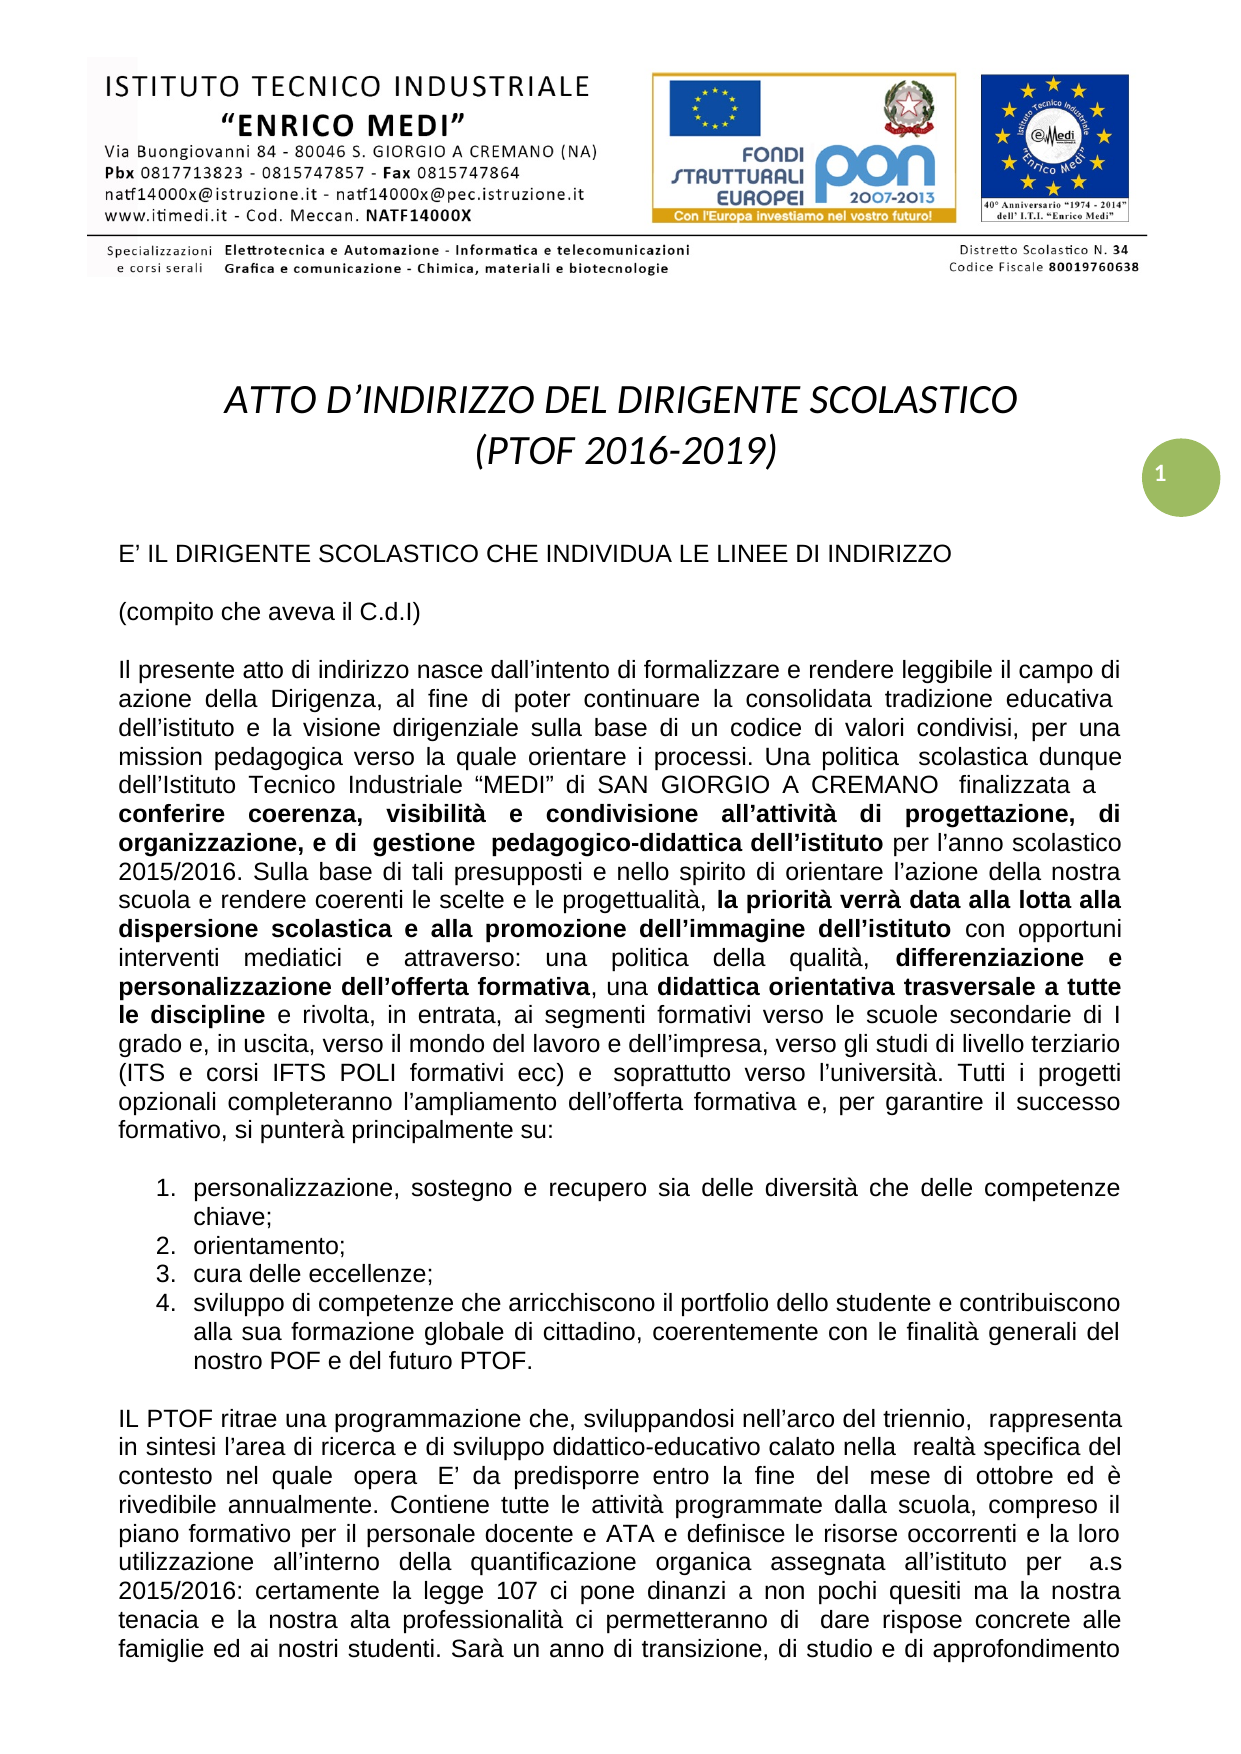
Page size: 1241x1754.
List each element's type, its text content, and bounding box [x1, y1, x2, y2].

text (compito che aveva il C.d.I) [118, 597, 1122, 626]
picture [87, 57, 1148, 277]
text E’ IL DIRIGENTE SCOLASTICO CHE INDIVIDUA LE LINEE DI INDIRIZZO [118, 539, 1122, 568]
list orientamento; [156, 1231, 1122, 1259]
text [118, 1403, 1122, 1662]
list cura delle eccellenze; [156, 1259, 1122, 1288]
text Il presente atto di indirizzo nasce dall’intento di formalizzare e rendere leggibile il campo di azione della Dirigenza, al fine di poter continuare la consolidata tradizione educativa dell’istituto e la visione dirigenziale sulla base di un codice di valori condivisi, per una mission pedagogica verso la quale orientare i processi. Una politica scolastica dunque dell’Istituto Tecnico Industriale “MEDI” di SAN GIORGIO A CREMANO finalizzata a conferire coerenza, visibilità e condivisione all’attività di progettazione, di organizzazione, e di gestione pedagogico-didattica dell’istituto per l’anno scolastico 2015/2016. Sulla base di tali presupposti e nello spirito di orientare l’azione della nostra scuola e rendere coerenti le scelte e le progettualità, la priorità verrà data alla lotta alla dispersione scolastica e alla promozione dell’immagine dell’istituto con opportuni interventi mediatici e attraverso: una politica della qualità, differenziazione e personalizzazione dell’offerta formativa, una didattica orientativa trasversale a tutte le discipline e rivolta, in entrata, ai segmenti formativi verso le scuole secondarie di I grado e, in uscita, verso il mondo del lavoro e dell’impresa, verso gli studi di livello terziario (ITS e corsi IFTS POLI formativi ecc) e soprattutto verso l’università. Tutti i progetti opzionali completeranno l’ampliamento dell’offerta formativa e, per garantire il successo formativo, si punterà principalmente su: [118, 655, 1122, 1144]
subtitle ATTO D’INDIRIZZO DEL DIRIGENTE SCOLASTICO (PTOF 2016-2019) [120, 373, 1122, 474]
list personalizzazione, sostegno e recupero sia delle diversità che delle competenze chiave; [156, 1173, 1122, 1231]
list sviluppo di competenze che arricchiscono il portfolio dello studente e contribuiscono alla sua formazione globale di cittadino, coerentemente con le finalità generali del nostro POF e del futuro PTOF. [156, 1288, 1122, 1374]
